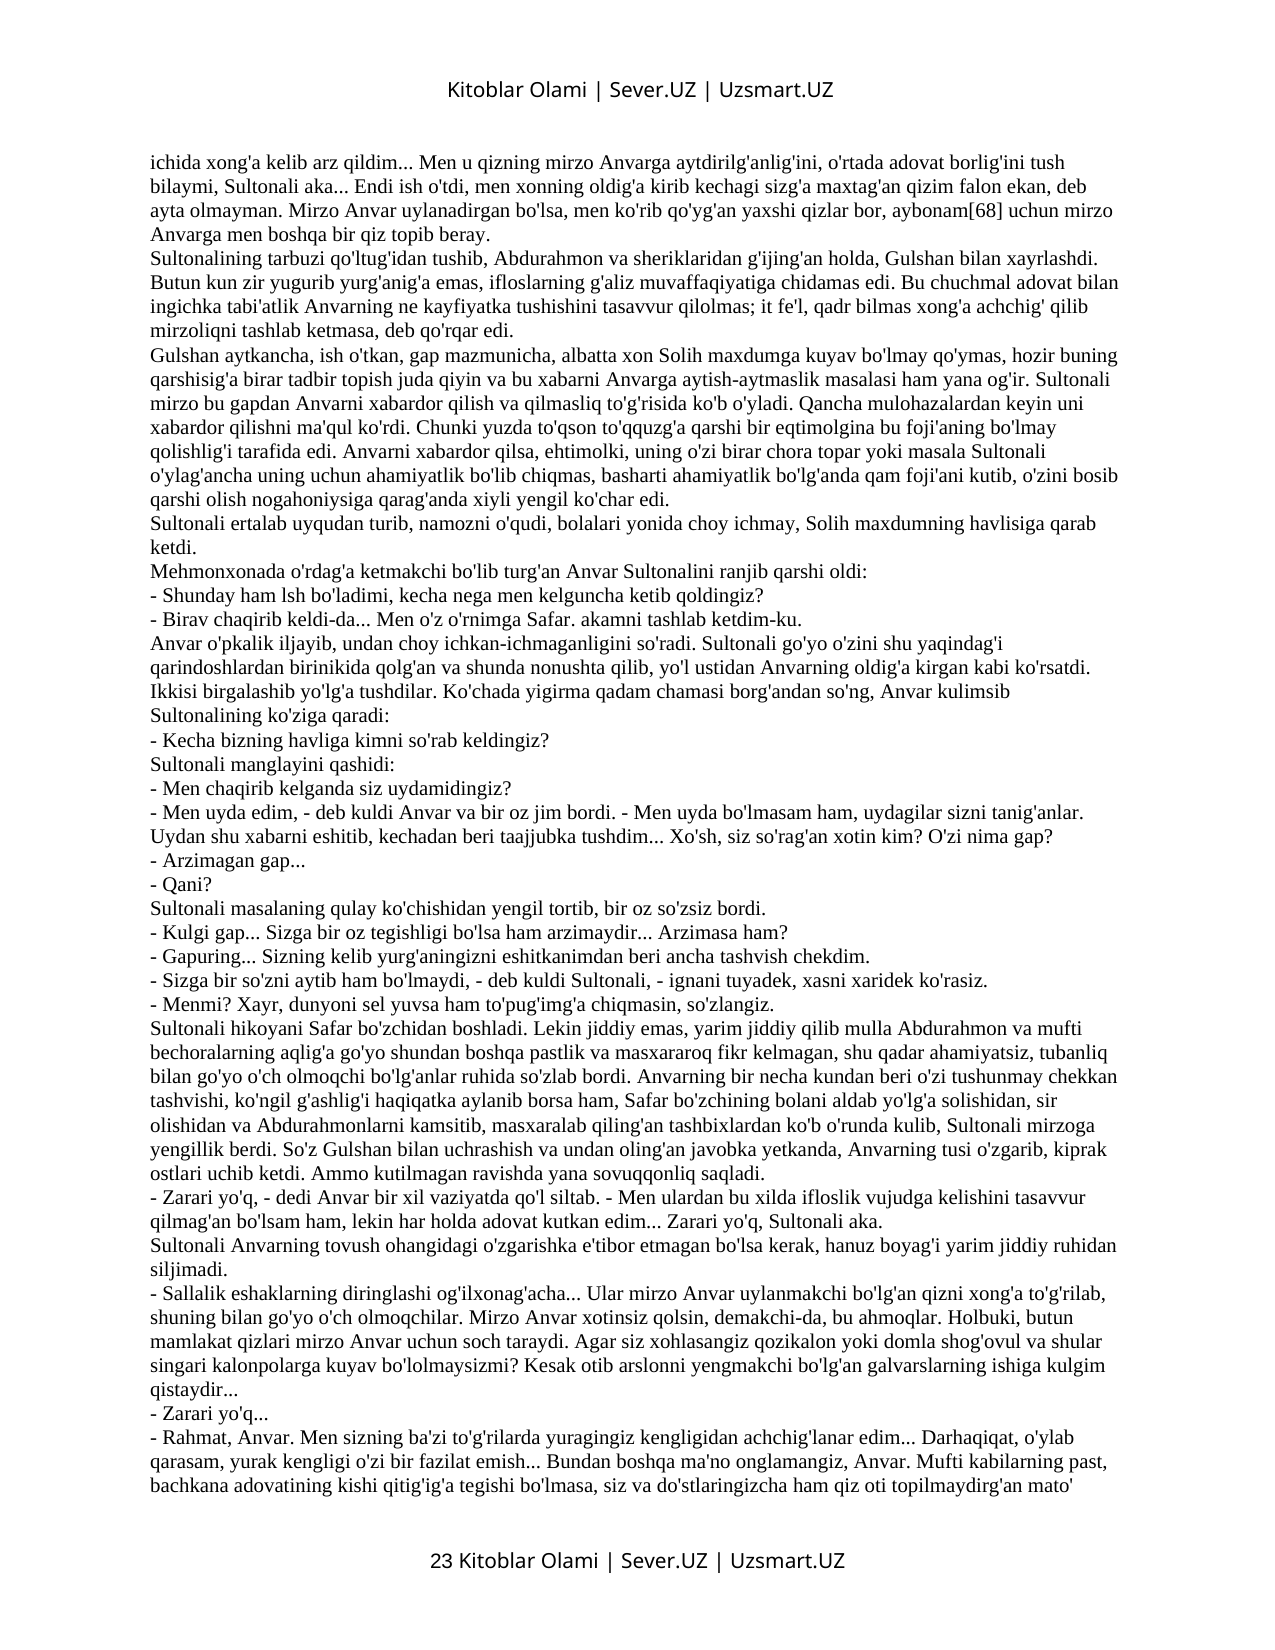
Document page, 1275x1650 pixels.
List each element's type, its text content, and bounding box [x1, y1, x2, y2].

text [150, 1425, 1125, 1497]
text - Gapuring... Sizning kelib yurg'aningizni eshitkanimdan beri ancha tashvish chekdim. [150, 944, 1125, 968]
text - Arzimagan gap... [150, 848, 1125, 872]
text - Men chaqirib kelganda siz uydamidingiz? [150, 776, 1125, 800]
text Anvar o'pkalik iljayib, undan choy ichkan-ichmaganligini so'radi. Sultonali go'yo o'zini shu yaqindag'i qarindoshlardan birinikida qolg'an va shunda nonushta qilib, yo'l ustidan Anvarning oldig'a kirgan kabi ko'rsatdi. Ikkisi birgalashib yo'lg'a tushdilar. Ko'chada yigirma qadam chamasi borg'andan so'ng, Anvar kulimsib Sultonalining ko'ziga qaradi: [150, 631, 1125, 727]
text Sultonali masalaning qulay ko'chishidan yengil tortib, bir oz so'zsiz bordi. [150, 896, 1125, 920]
text Sultonali ertalab uyqudan turib, namozni o'qudi, bolalari yonida choy ichmay, Solih maxdumning havlisiga qarab ketdi. [150, 511, 1125, 559]
text - Birav chaqirib keldi-da... Men o'z o'rnimga Safar. akamni tashlab ketdim-ku. [150, 607, 1125, 631]
text - Sizga bir so'zni aytib ham bo'lmaydi, - deb kuldi Sultonali, - ignani tuyadek, xasni xaridek ko'rasiz. [150, 968, 1125, 992]
text - Men uyda edim, - deb kuldi Anvar va bir oz jim bordi. - Men uyda bo'lmasam ham, uydagilar sizni tanig'anlar. Uydan shu xabarni eshitib, kechadan beri taajjubka tushdim... Xo'sh, siz so'rag'an xotin kim? O'zi nima gap? [150, 800, 1125, 848]
text - Sallalik eshaklarning diringlashi og'ilxonag'acha... Ular mirzo Anvar uylanmakchi bo'lg'an qizni xong'a to'g'rilab, shuning bilan go'yo o'ch olmoqchilar. Mirzo Anvar xotinsiz qolsin, demakchi-da, bu ahmoqlar. Holbuki, butun mamlakat qizlari mirzo Anvar uchun soch taraydi. Agar siz xohlasangiz qozikalon yoki domla shog'ovul va shular singari kalonpolarga kuyav bo'lolmaysizmi? Kesak otib arslonni yengmakchi bo'lg'an galvarslarning ishiga kulgim qistaydir... [150, 1281, 1125, 1401]
text Sultonali manglayini qashidi: [150, 752, 1125, 776]
text - Shunday ham lsh bo'ladimi, kecha nega men kelguncha ketib qoldingiz? [150, 583, 1125, 607]
text Sultonali Anvarning tovush ohangidagi o'zgarishka e'tibor etmagan bo'lsa kerak, hanuz boyag'i yarim jiddiy ruhidan siljimadi. [150, 1233, 1125, 1281]
text - Menmi? Xayr, dunyoni sel yuvsa ham to'pug'img'a chiqmasin, so'zlangiz. [150, 992, 1125, 1016]
text Gulshan aytkancha, ish o'tkan, gap mazmunicha, albatta xon Solih maxdumga kuyav bo'lmay qo'ymas, hozir buning qarshisig'a birar tadbir topish juda qiyin va bu xabarni Anvarga aytish-aytmaslik masalasi ham yana og'ir. Sultonali mirzo bu gapdan Anvarni xabardor qilish va qilmasliq to'g'risida ko'b o'yladi. Qancha mulohazalardan keyin uni xabardor qilishni ma'qul ko'rdi. Chunki yuzda to'qson to'qquzg'a qarshi bir eqtimolgina bu foji'aning bo'lmay qolishlig'i tarafida edi. Anvarni xabardor qilsa, ehtimolki, uning o'zi birar chora topar yoki masala Sultonali o'ylag'ancha uning uchun ahamiyatlik bo'lib chiqmas, basharti ahamiyatlik bo'lg'anda qam foji'ani kutib, o'zini bosib qarshi olish nogahoniysiga qarag'anda xiyli yengil ko'char edi. [150, 342, 1125, 511]
text - Zarari yo'q, - dedi Anvar bir xil vaziyatda qo'l siltab. - Men ulardan bu xilda ifloslik vujudga kelishini tasavvur qilmag'an bo'lsam ham, lekin har holda adovat kutkan edim... Zarari yo'q, Sultonali aka. [150, 1185, 1125, 1233]
text Sultonalining tarbuzi qo'ltug'idan tushib, Abdurahmon va sheriklaridan g'ijing'an holda, Gulshan bilan xayrlashdi. Butun kun zir yugurib yurg'anig'a emas, ifloslarning g'aliz muvaffaqiyatiga chidamas edi. Bu chuchmal adovat bilan ingichka tabi'atlik Anvarning ne kayfiyatka tushishini tasavvur qilolmas; it fe'l, qadr bilmas xong'a achchig' qilib mirzoliqni tashlab ketmasa, deb qo'rqar edi. [150, 246, 1125, 342]
text - Kecha bizning havliga kimni so'rab keldingiz? [150, 727, 1125, 752]
text - Zarari yo'q... [150, 1401, 1125, 1425]
text - Kulgi gap... Sizga bir oz tegishligi bo'lsa ham arzimaydir... Arzimasa ham? [150, 920, 1125, 944]
text - Qani? [150, 872, 1125, 896]
text Sultonali hikoyani Safar bo'zchidan boshladi. Lekin jiddiy emas, yarim jiddiy qilib mulla Abdurahmon va mufti bechoralarning aqlig'a go'yo shundan boshqa pastlik va masxararoq fikr kelmagan, shu qadar ahamiyatsiz, tubanliq bilan go'yo o'ch olmoqchi bo'lg'anlar ruhida so'zlab bordi. Anvarning bir necha kundan beri o'zi tushunmay chekkan tashvishi, ko'ngil g'ashlig'i haqiqatka aylanib borsa ham, Safar bo'zchining bolani aldab yo'lg'a solishidan, sir olishidan va Abdurahmonlarni kamsitib, masxaralab qiling'an tashbixlardan ko'b o'runda kulib, Sultonali mirzoga yengillik berdi. So'z Gulshan bilan uchrashish va undan oling'an javobka yetkanda, Anvarning tusi o'zgarib, kiprak ostlari uchib ketdi. Ammo kutilmagan ravishda yana sovuqqonliq saqladi. [150, 1016, 1125, 1185]
text Mehmonxonada o'rdag'a ketmakchi bo'lib turg'an Anvar Sultonalini ranjib qarshi oldi: [150, 559, 1125, 583]
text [150, 150, 1125, 246]
